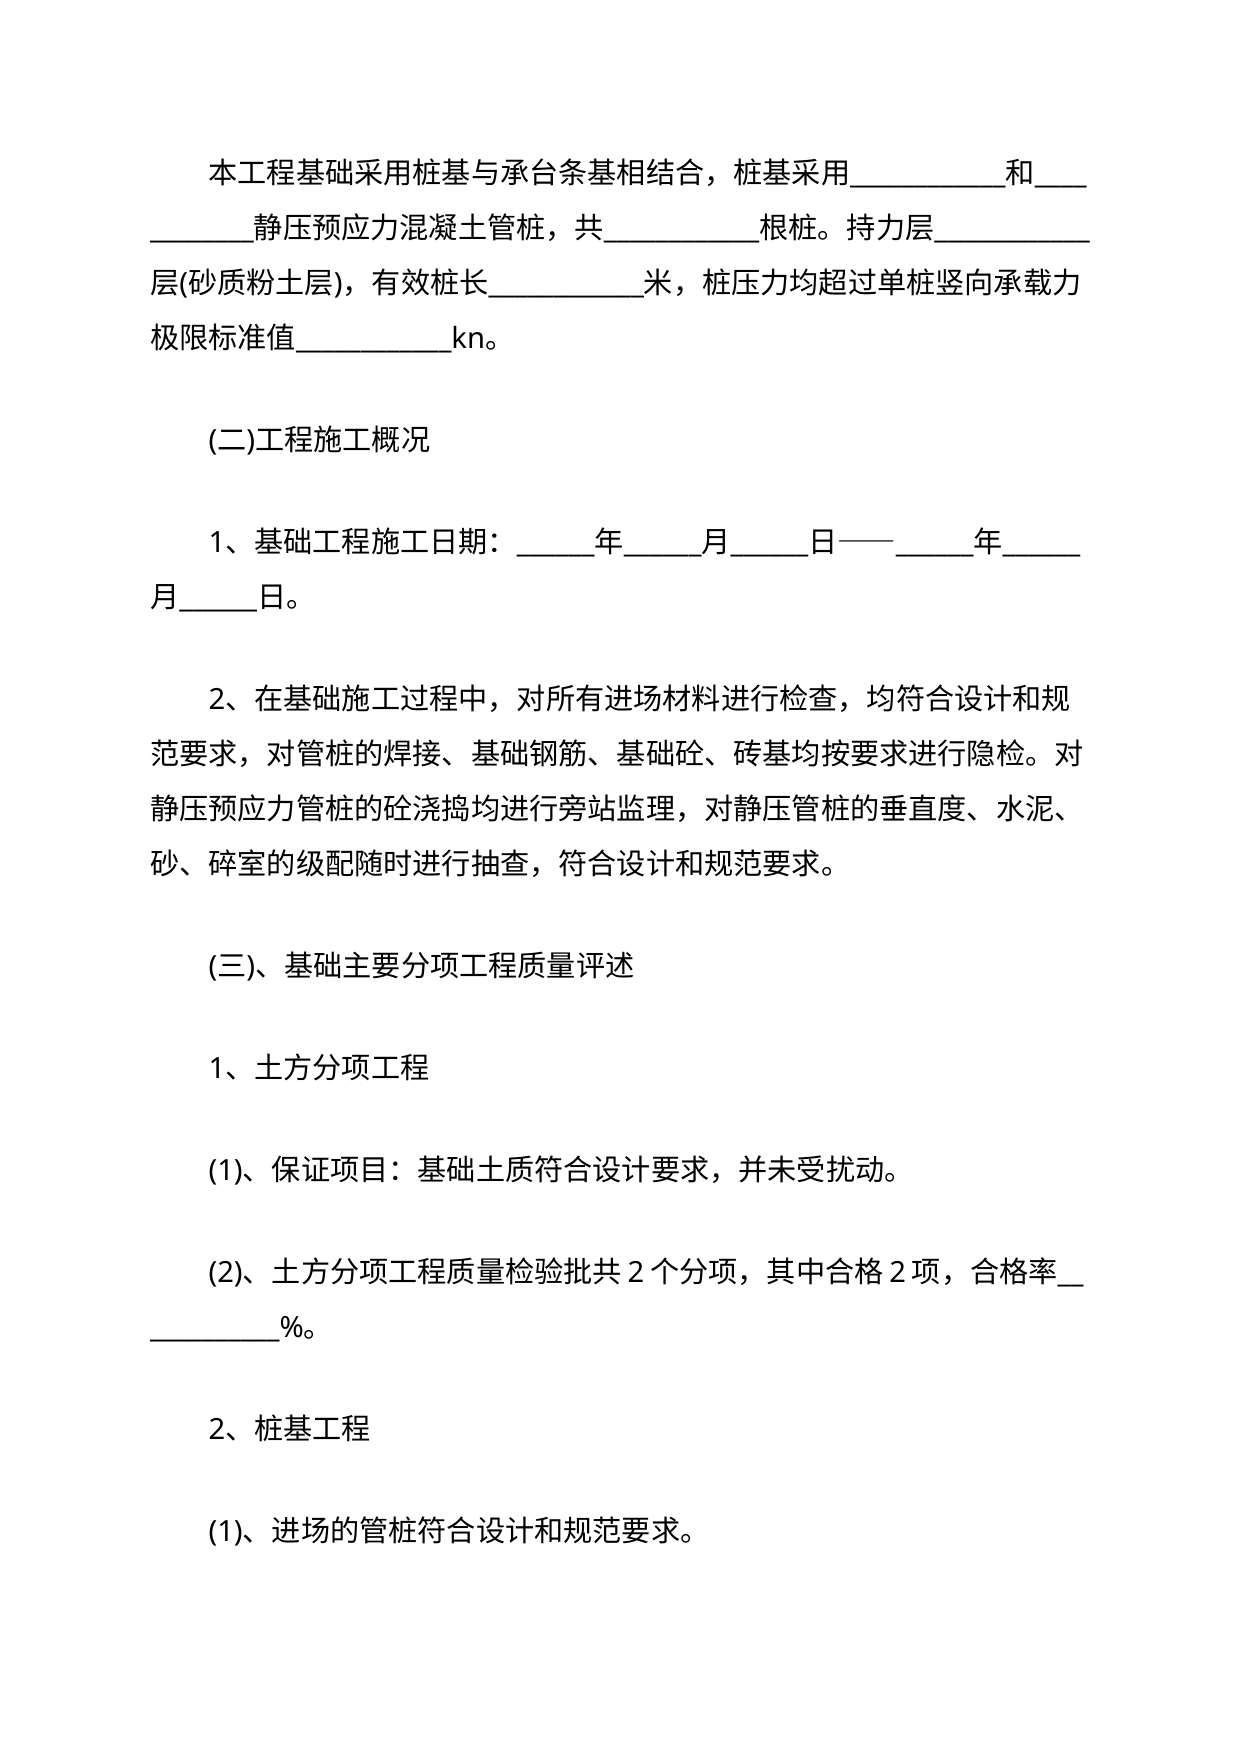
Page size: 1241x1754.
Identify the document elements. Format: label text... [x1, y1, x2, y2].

text 2、桩基工程 [150, 1405, 1090, 1448]
text (1)、进场的管桩符合设计和规范要求。 [150, 1507, 1090, 1550]
text 1、土方分项工程 [150, 1044, 1090, 1087]
text 本工程基础采用桩基与承台条基相结合，桩基采用____________和____________静压预应力混凝土管桩，共____________根桩。持力层____________层(砂质粉土层)，有效桩长____________米，桩压力均超过单桩竖向承载力极限标准值____________kn。 [150, 150, 1090, 357]
text 2、在基础施工过程中，对所有进场材料进行检查，均符合设计和规范要求，对管桩的焊接、基础钢筋、基础砼、砖基均按要求进行隐检。对静压预应力管桩的砼浇捣均进行旁站监理，对静压管桩的垂直度、水泥、砂、碎室的级配随时进行抽查，符合设计和规范要求。 [150, 676, 1090, 883]
text (1)、保证项目：基础土质符合设计要求，并未受扰动。 [150, 1146, 1090, 1189]
text 1、基础工程施工日期：______年______月______日——______年______月______日。 [150, 519, 1090, 616]
text (二)工程施工概况 [150, 417, 1090, 459]
text (2)、土方分项工程质量检验批共2个分项，其中合格2项，合格率____________%。 [150, 1248, 1090, 1346]
text (三)、基础主要分项工程质量评述 [150, 942, 1090, 985]
